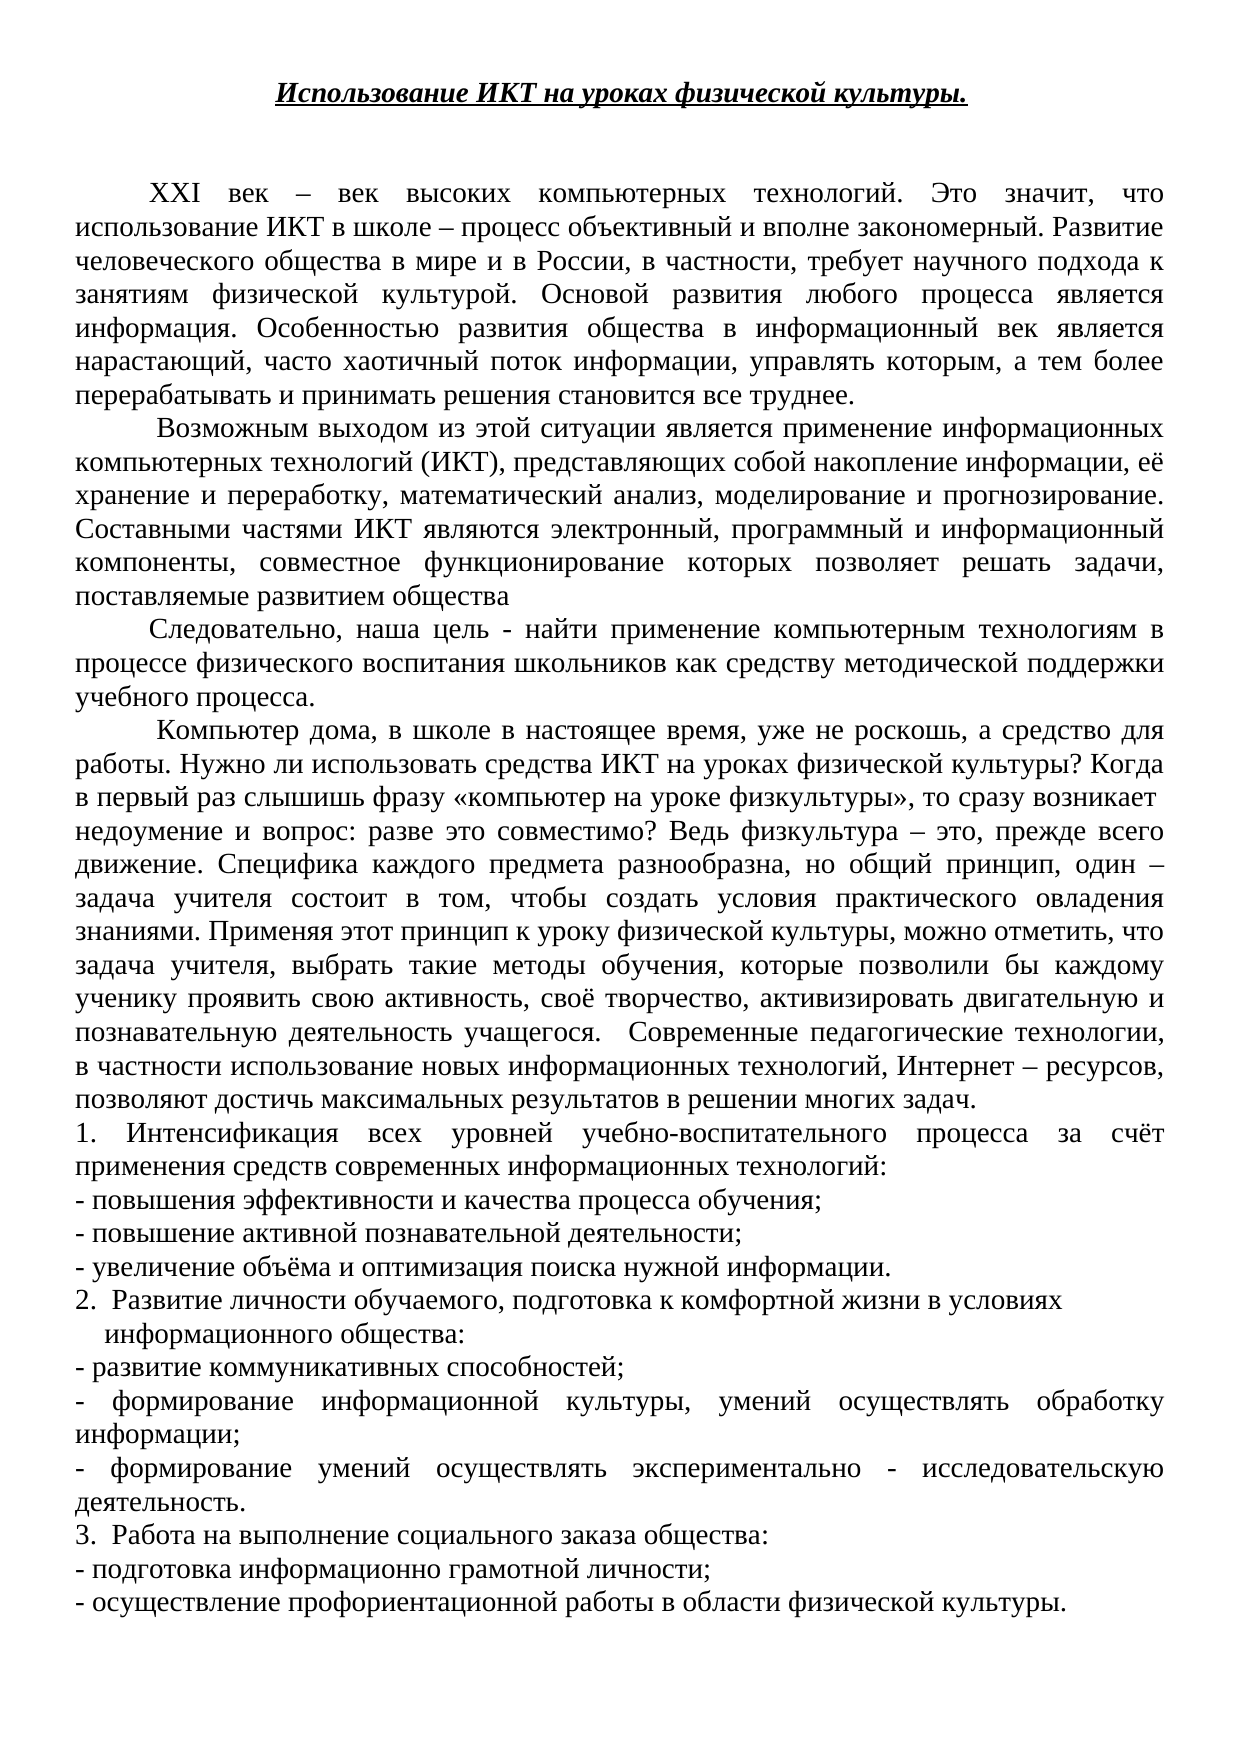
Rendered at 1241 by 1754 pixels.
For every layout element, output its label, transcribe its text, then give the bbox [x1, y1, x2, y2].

text - подготовка информационно грамотной личности; [75, 1551, 1165, 1584]
text 2. Развитие личности обучаемого, подготовка к комфортной жизни в условиях [75, 1282, 1165, 1316]
text - развитие коммуникативных способностей; [75, 1349, 1165, 1383]
text XXI век – век высоких компьютерных технологий. Это значит, что использование ИКТ в школе – процесс объективный и вполне закономерный. Развитие человеческого общества в мире и в России, в частности, требует научного подхода к занятиям физической культурой. Основой развития любого процесса является информация. Особенностью развития общества в информационный век является нарастающий, часто хаотичный поток информации, управлять которым, а тем более перерабатывать и принимать решения становится все труднее. [75, 176, 1165, 410]
text 1. Интенсификация всех уровней учебно-воспитательного процесса за счёт применения средств современных информационных технологий: [75, 1115, 1165, 1182]
text - увеличение объёма и оптимизация поиска нужной информации. [75, 1249, 1165, 1282]
text Следовательно, наша цель - найти применение компьютерным технологиям в процессе физического воспитания школьников как средству методической поддержки учебного процесса. [75, 612, 1165, 712]
text Компьютер дома, в школе в настоящее время, уже не роскошь, а средство для работы. Нужно ли использовать средства ИКТ на уроках физической культуры? Когда в первый раз слышишь фразу «компьютер на уроке физкультуры», то сразу возникает недоумение и вопрос: разве это совместимо? Ведь физкультура – это, прежде всего движение. Специфика каждого предмета разнообразна, но общий принцип, один – задача учителя состоит в том, чтобы создать условия практического овладения знаниями. Применяя этот принцип к уроку физической культуры, можно отметить, что задача учителя, выбрать такие методы обучения, которые позволили бы каждому ученику проявить свою активность, своё творчество, активизировать двигательную и познавательную деятельность учащегося. Современные педагогические технологии, в частности использование новых информационных технологий, Интернет – ресурсов, позволяют достичь максимальных результатов в решении многих задач. [75, 712, 1165, 1115]
text Возможным выходом из этой ситуации является применение информационных компьютерных технологий (ИКТ), представляющих собой накопление информации, её хранение и переработку, математический анализ, моделирование и прогнозирование. Составными частями ИКТ являются электронный, программный и информационный компоненты, совместное функционирование которых позволяет решать задачи, поставляемые развитием общества [75, 410, 1165, 612]
text Использование ИКТ на уроках физической культуры. [75, 75, 1168, 108]
text - формирование информационной культуры, умений осуществлять обработку информации; [75, 1383, 1165, 1450]
text - повышения эффективности и качества процесса обучения; [75, 1182, 1165, 1215]
text - осуществление профориентационной работы в области физической культуры. [75, 1584, 1165, 1618]
text - повышение активной познавательной деятельности; [75, 1215, 1165, 1249]
text - формирование умений осуществлять экспериментально - исследовательскую деятельность. [75, 1450, 1165, 1517]
text 3. Работа на выполнение социального заказа общества: [75, 1517, 1165, 1551]
text информационного общества: [75, 1316, 1165, 1349]
